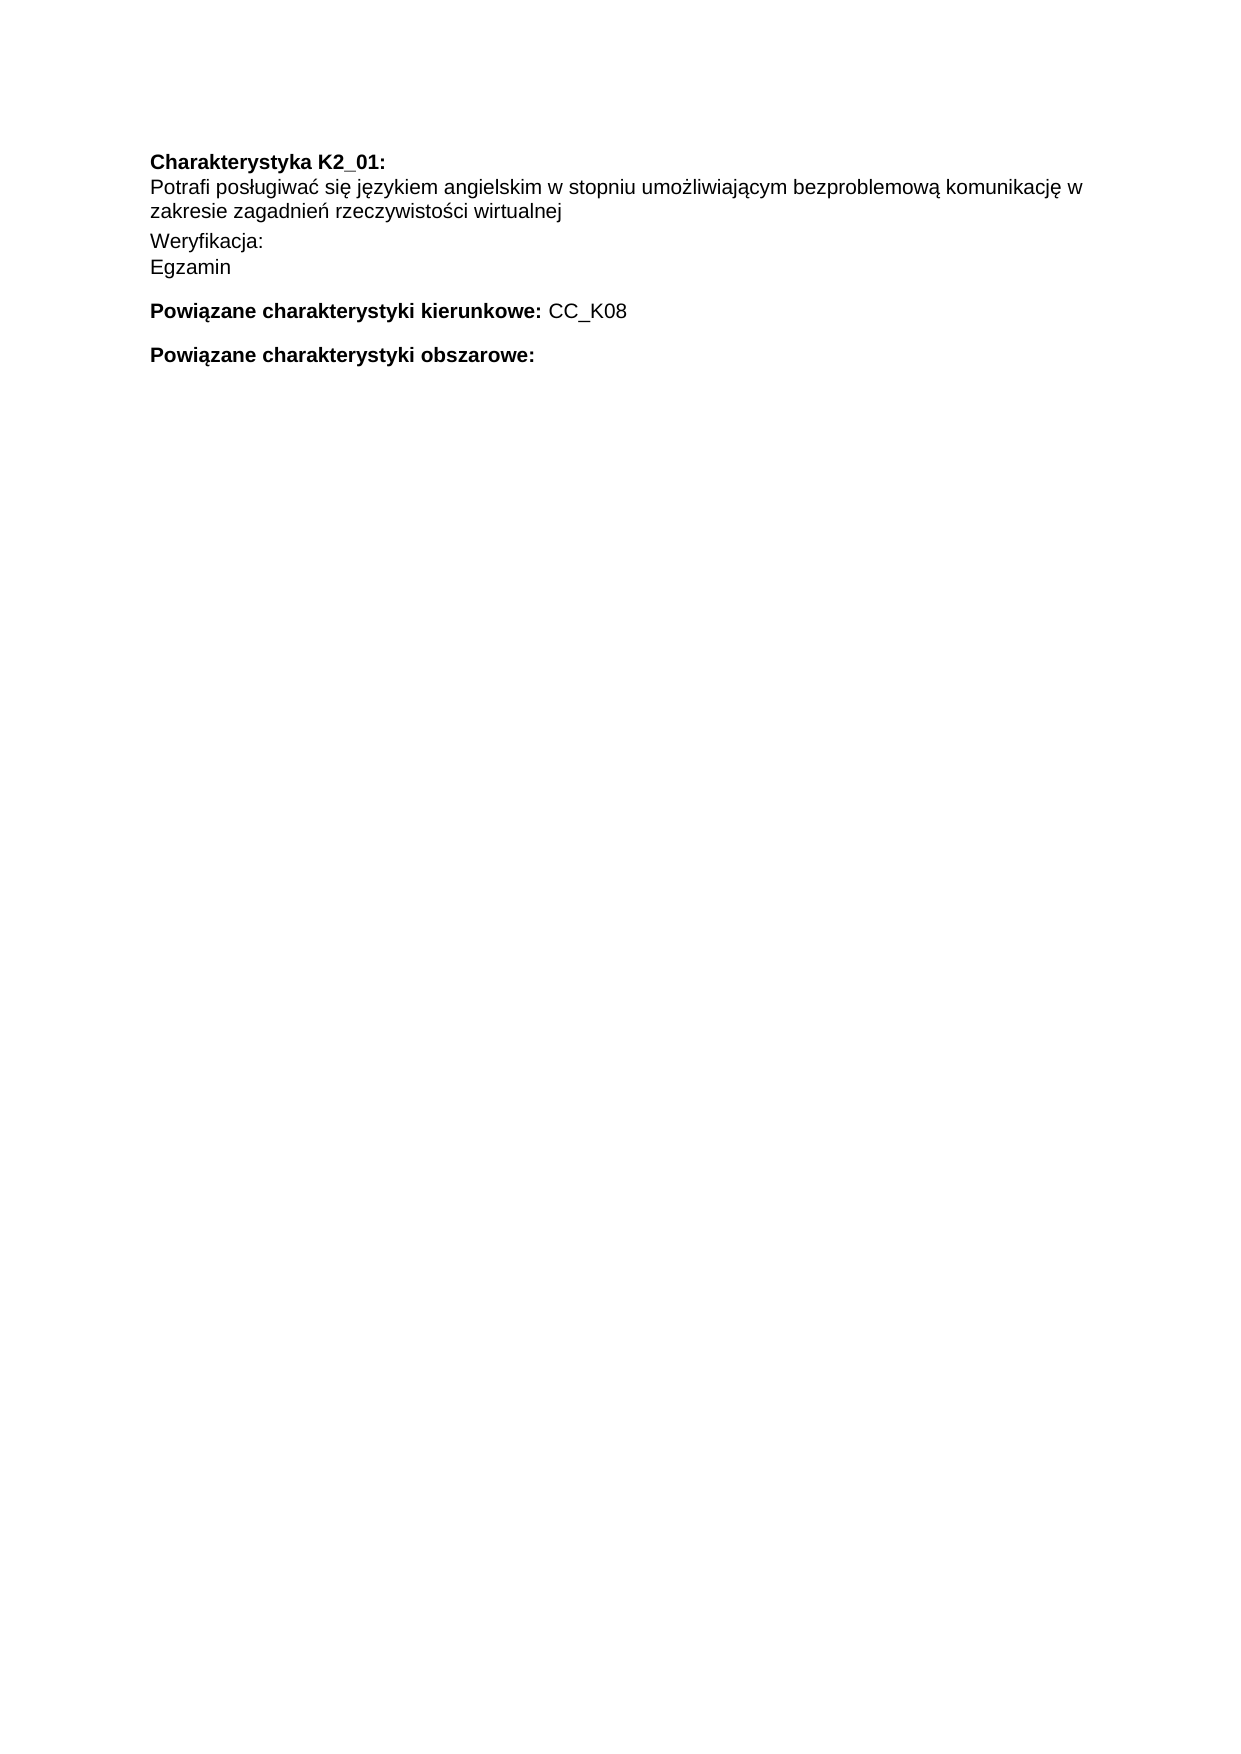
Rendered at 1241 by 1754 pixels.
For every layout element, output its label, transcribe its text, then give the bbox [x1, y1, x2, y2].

text Potrafi posługiwać się językiem angielskim w stopniu umożliwiającym bezproblemową komunikację w zakresie zagadnień rzeczywistości wirtualnej [150, 175, 1090, 223]
text Egzamin [150, 255, 1090, 279]
text Powiązane charakterystyki kierunkowe: CC_K08 [150, 299, 1090, 323]
text Weryfikacja: [150, 229, 1090, 253]
text Powiązane charakterystyki obszarowe: [150, 343, 1090, 367]
text Charakterystyka K2_01: [150, 150, 1090, 174]
